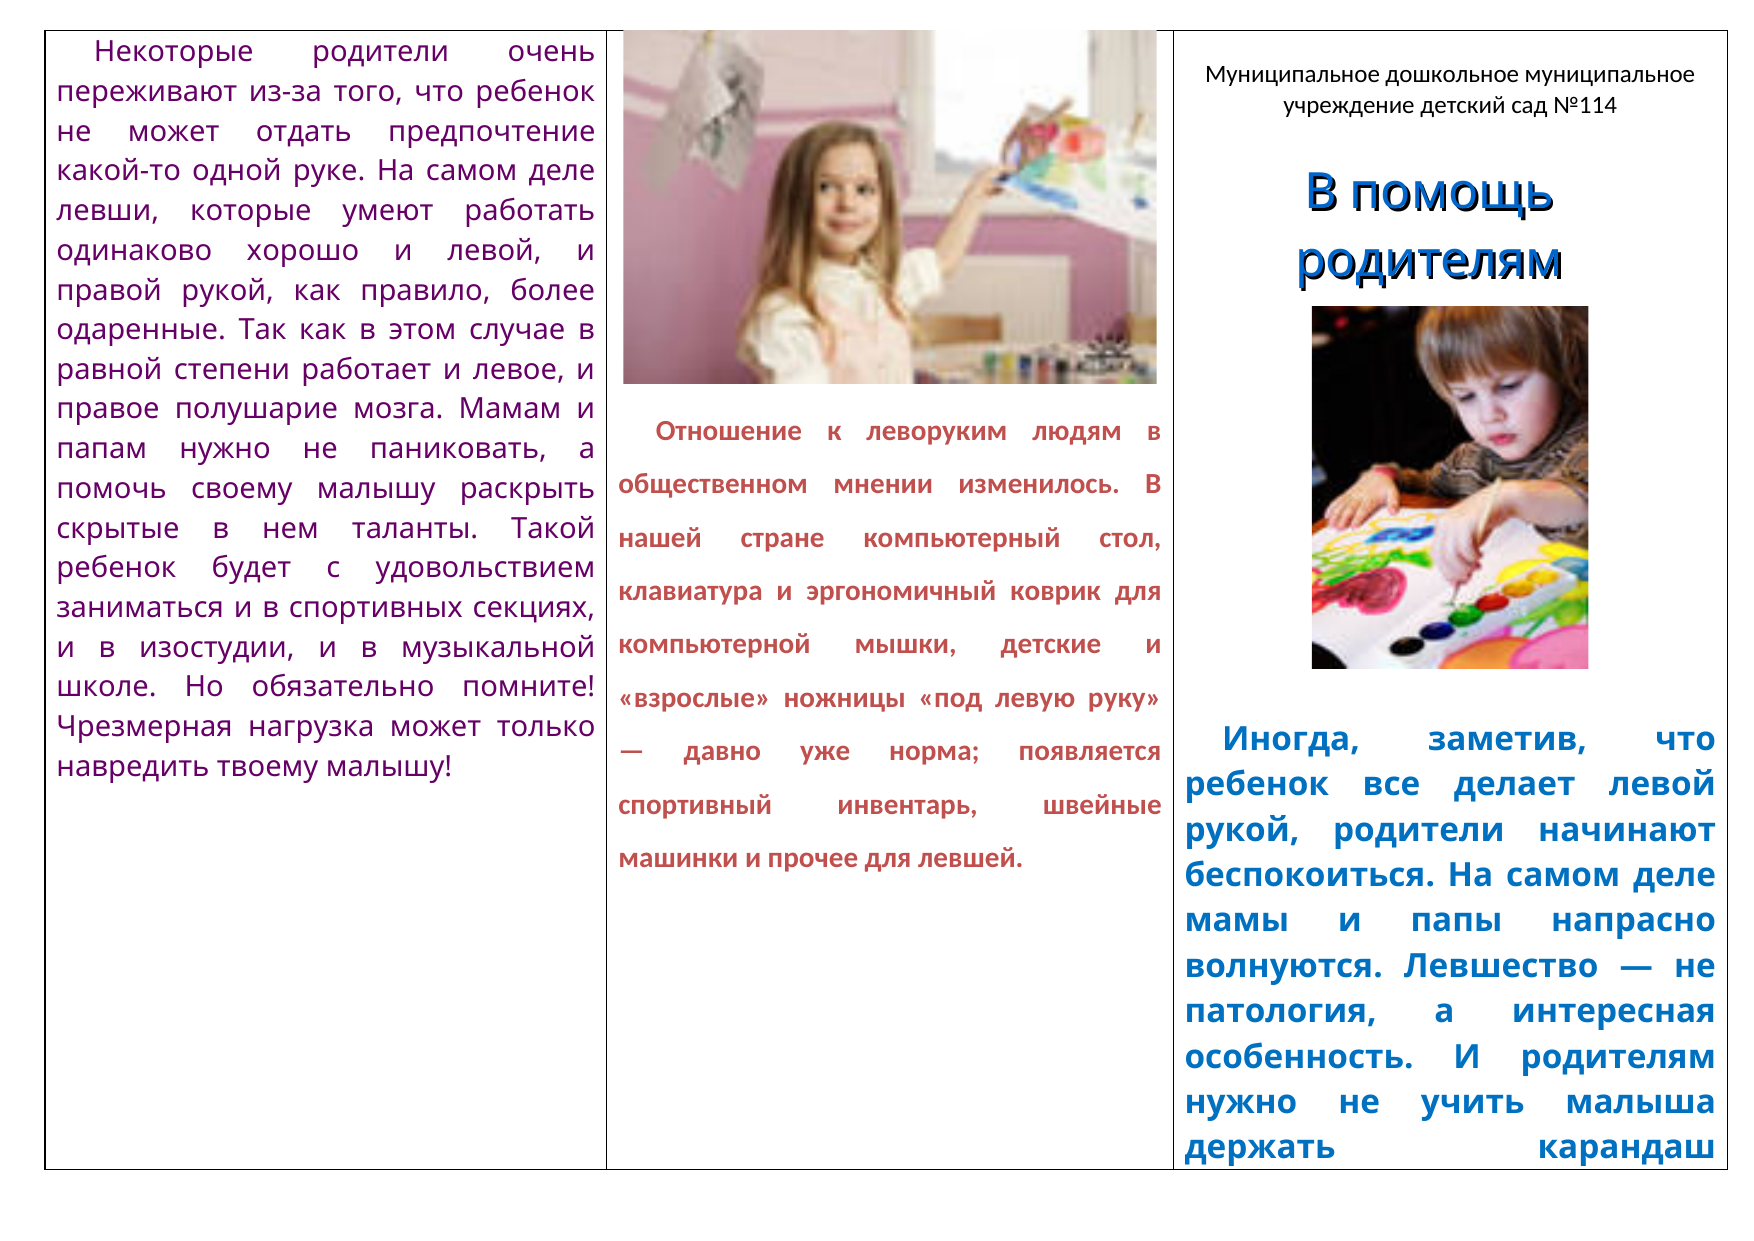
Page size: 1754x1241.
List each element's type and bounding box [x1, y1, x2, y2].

picture [1311, 306, 1589, 669]
table_cell [1174, 31, 1727, 1169]
table_cell [46, 31, 606, 1169]
table_cell [607, 31, 1173, 1169]
picture [623, 30, 1157, 384]
